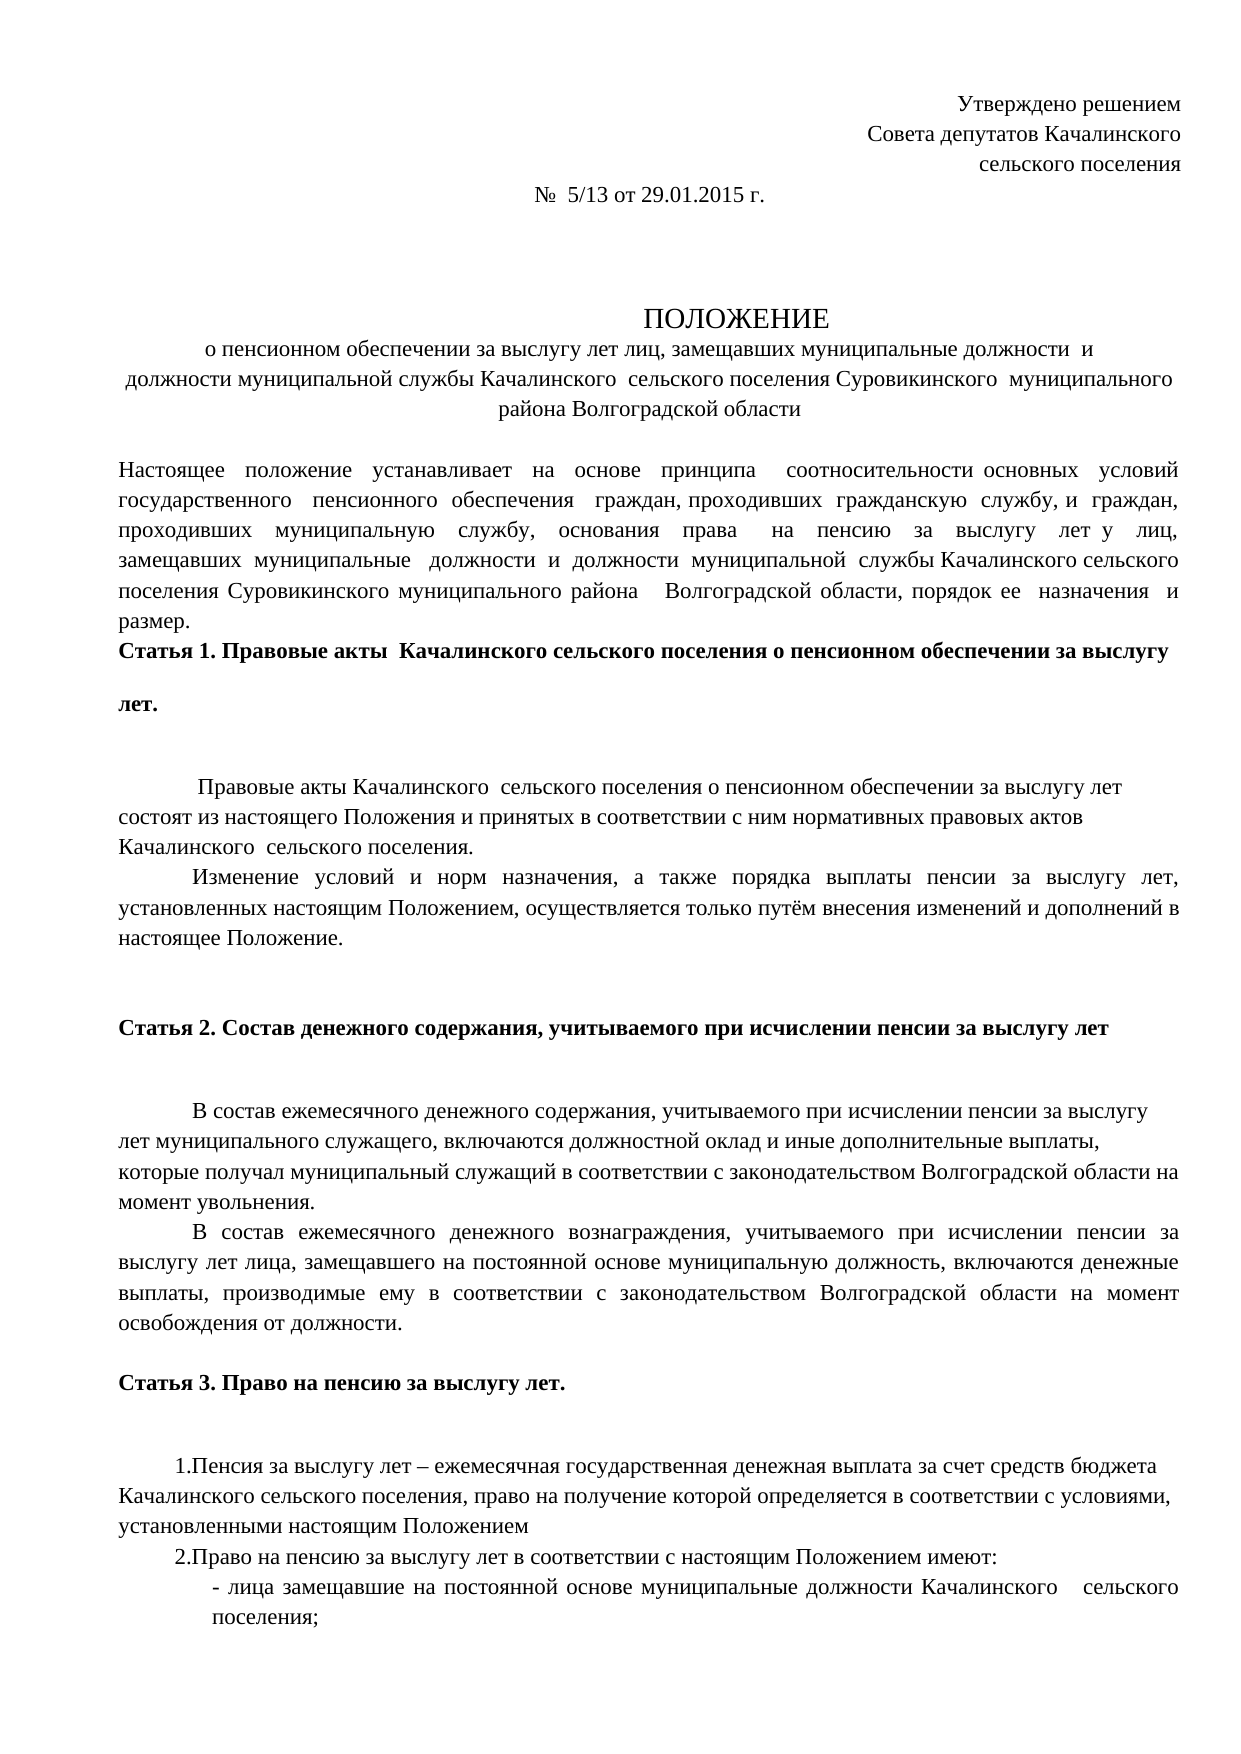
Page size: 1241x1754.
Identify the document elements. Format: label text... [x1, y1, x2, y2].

subtitle ПОЛОЖЕНИЕ [118, 301, 1181, 335]
text В состав ежемесячного денежного вознаграждения, учитываемого при исчислении пенсии за выслугу лет лица, замещавшего на постоянной основе муниципальную должность, включаются денежные выплаты, производимые ему в соответствии с законодательством Волгоградской области на момент освобождения от должности. [118, 1218, 1181, 1335]
text Статья 2. Состав денежного содержания, учитываемого при исчислении пенсии за выслугу лет [118, 1014, 1181, 1041]
text 1.Пенсия за выслугу лет – ежемесячная государственная денежная выплата за счет средств бюджета Качалинского сельского поселения, право на получение которой определяется в соответствии с условиями, установленными настоящим Положением [118, 1452, 1181, 1539]
text Статья 1. Правовые акты Качалинского сельского поселения о пенсионном обеспечении за выслугу лет. [118, 637, 1181, 716]
text Совета депутатов Качалинского [118, 120, 1181, 147]
text Утверждено решением [118, 90, 1181, 116]
text сельского поселения [118, 150, 1181, 177]
text Настоящее положение устанавливает на основе принципа соотносительности основных условий государственного пенсионного обеспечения граждан, проходивших гражданскую службу, и граждан, проходивших муниципальную службу, основания права на пенсию за выслугу лет у лиц, замещавших муниципальные должности и должности муниципальной службы Качалинского сельского поселения Суровикинского муниципального района Волгоградской области, порядок ее назначения и размер. [118, 456, 1181, 633]
text Изменение условий и норм назначения, а также порядка выплаты пенсии за выслугу лет, установленных настоящим Положением, осуществляется только путём внесения изменений и дополнений в настоящее Положение. [118, 863, 1181, 950]
text № 5/13 от 29.01.2015 г. [118, 181, 1181, 207]
text Правовые акты Качалинского сельского поселения о пенсионном обеспечении за выслугу лет состоят из настоящего Положения и принятых в соответствии с ним нормативных правовых актов Качалинского сельского поселения. [118, 773, 1181, 859]
text В состав ежемесячного денежного содержания, учитываемого при исчислении пенсии за выслугу лет муниципального служащего, включаются должностной оклад и иные дополнительные выплаты, которые получал муниципальный служащий в соответствии с законодательством Волгоградской области на момент увольнения. [118, 1097, 1181, 1214]
text о пенсионном обеспечении за выслугу лет лиц, замещавших муниципальные должности и [118, 335, 1181, 361]
text 2.Право на пенсию за выслугу лет в соответствии с настоящим Положением имеют: [174, 1543, 1181, 1569]
text Статья 3. Право на пенсию за выслугу лет. [118, 1369, 1181, 1396]
text - лица замещавшие на постоянной основе муниципальные должности Качалинского сельского поселения; [212, 1573, 1181, 1629]
text должности муниципальной службы Качалинского сельского поселения Суровикинского муниципального района Волгоградской области [118, 365, 1181, 422]
